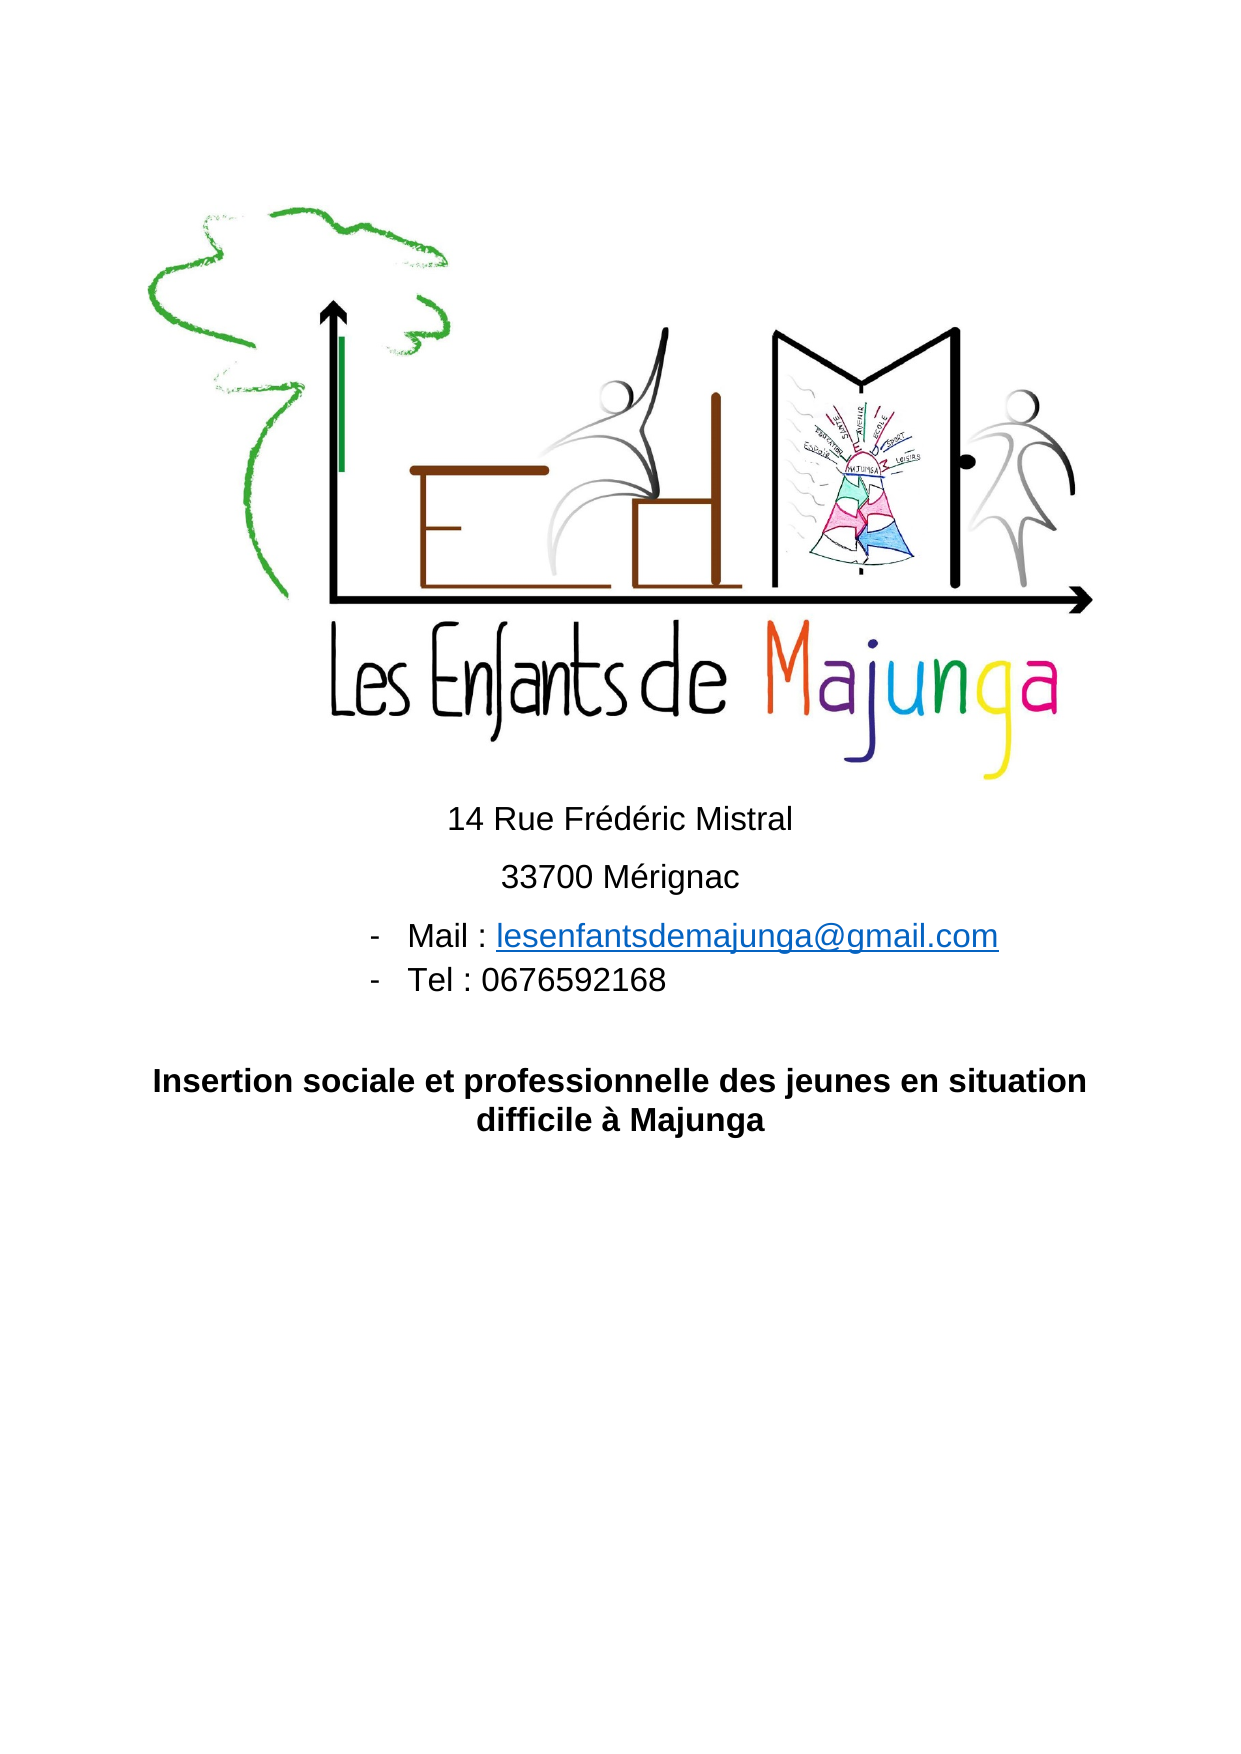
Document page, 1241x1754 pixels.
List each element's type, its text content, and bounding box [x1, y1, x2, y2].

picture [147, 205, 1093, 781]
text Insertion sociale et professionnelle des jeunes en situation difficile à Majunga Projet 2018 : Mission Majunga [148, 1061, 1093, 1138]
text 33700 Mérignac [148, 857, 1093, 896]
text 14 Rue Frédéric Mistral [148, 799, 1093, 838]
list Tel : 0676592168 [369, 959, 1093, 1000]
list Mail : lesenfantsdemajunga@gmail.com [369, 915, 1093, 956]
